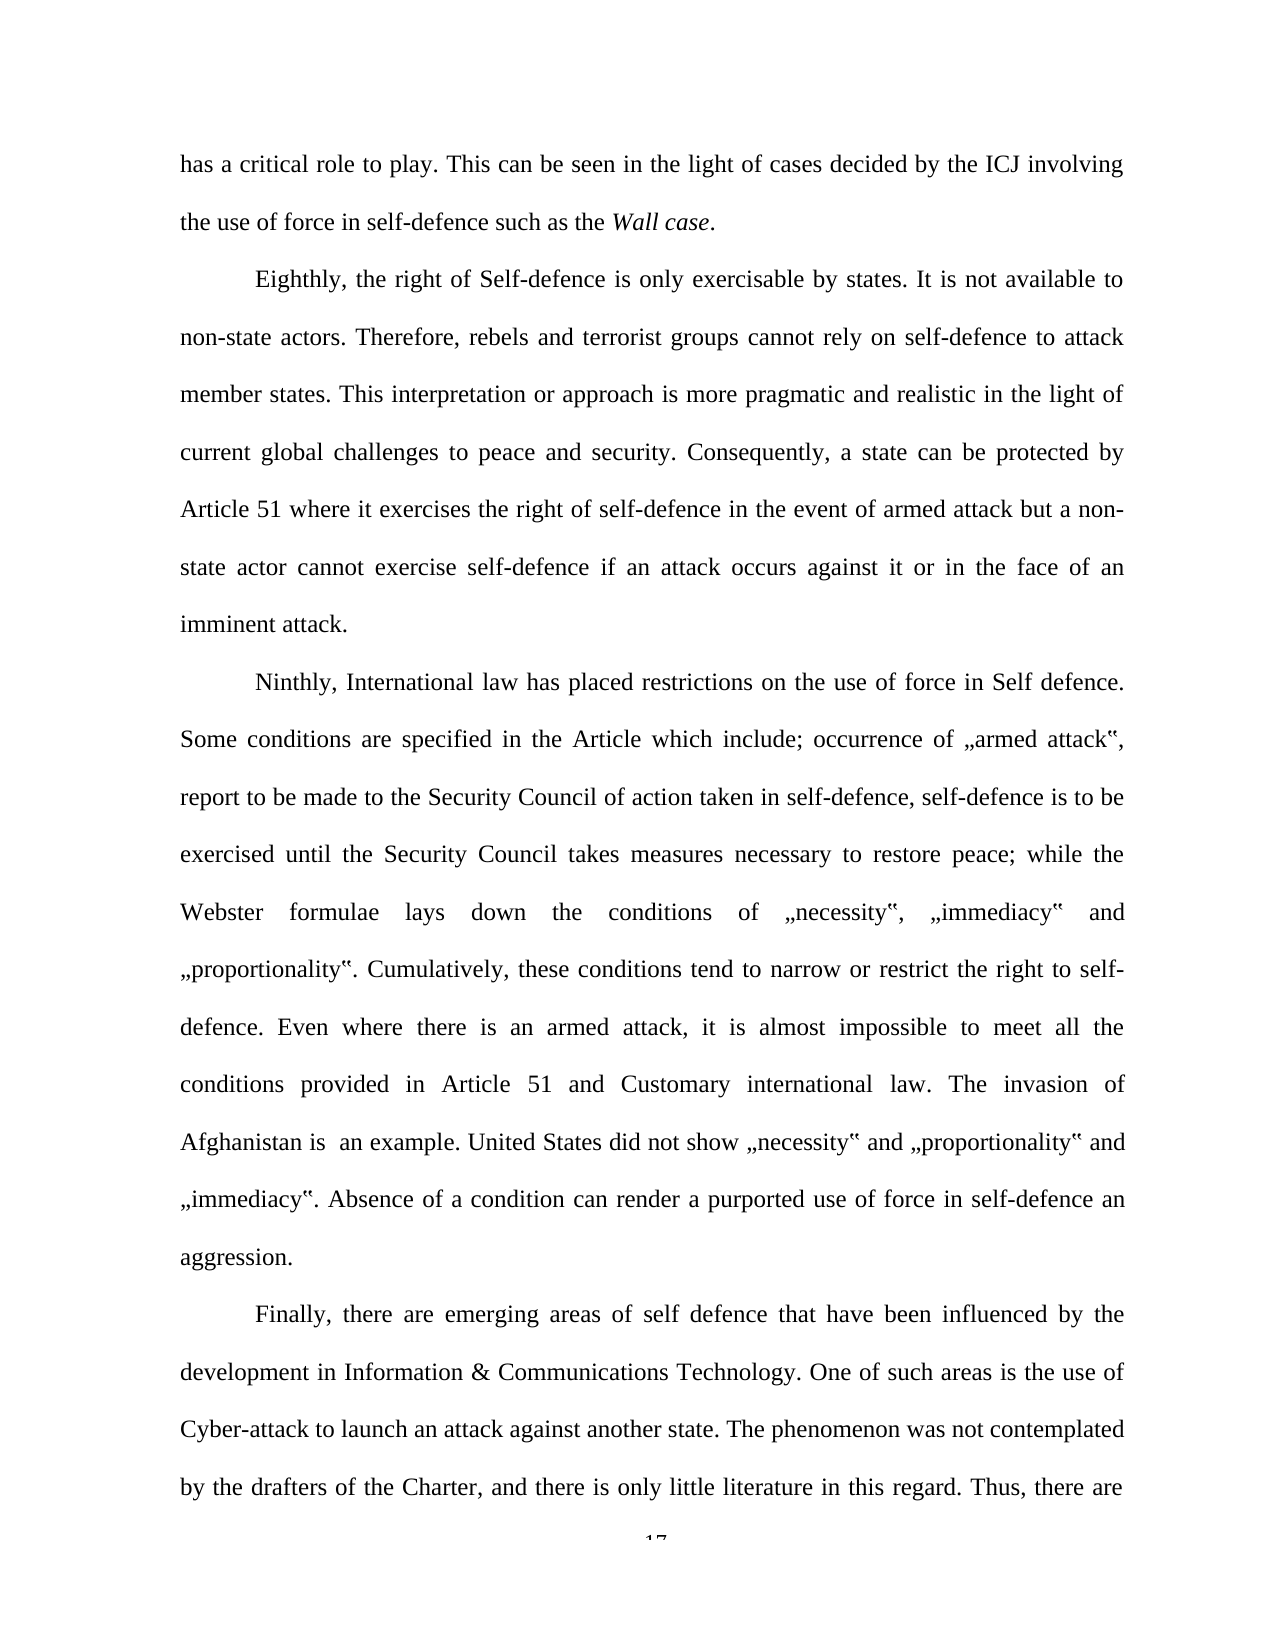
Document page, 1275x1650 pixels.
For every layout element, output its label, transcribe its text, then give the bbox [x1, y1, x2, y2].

text has a critical role to play. This can be seen in the light of cases decided by the ICJ involving the use of force in self-defence such as the Wall case. [180, 149, 1125, 235]
text Ninthly, International law has placed restrictions on the use of force in Self defence. Some conditions are specified in the Article which include; occurrence of „armed attack‟, report to be made to the Security Council of action taken in self-defence, self-defence is to be exercised until the Security Council takes measures necessary to restore peace; while the Webster formulae lays down the conditions of „necessity‟, „immediacy‟ and „proportionality‟. Cumulatively, these conditions tend to narrow or restrict the right to self-defence. Even where there is an armed attack, it is almost impossible to meet all the conditions provided in Article 51 and Customary international law. The invasion of Afghanistan is an example. United States did not show „necessity‟ and „proportionality‟ and „immediacy‟. Absence of a condition can render a purported use of force in self-defence an aggression. [180, 667, 1126, 1271]
text Finally, there are emerging areas of self defence that have been influenced by the development in Information & Communications Technology. One of such areas is the use of Cyber-attack to launch an attack against another state. The phenomenon was not contemplated by the drafters of the Charter, and there is only little literature in this regard. Thus, there are [180, 1299, 1125, 1501]
text Eighthly, the right of Self-defence is only exercisable by states. It is not available to non-state actors. Therefore, rebels and terrorist groups cannot rely on self-defence to attack member states. This interpretation or approach is more pragmatic and realistic in the light of current global challenges to peace and security. Consequently, a state can be protected by Article 51 where it exercises the right of self-defence in the event of armed attack but a non- state actor cannot exercise self-defence if an attack occurs against it or in the face of an imminent attack. [180, 264, 1125, 638]
